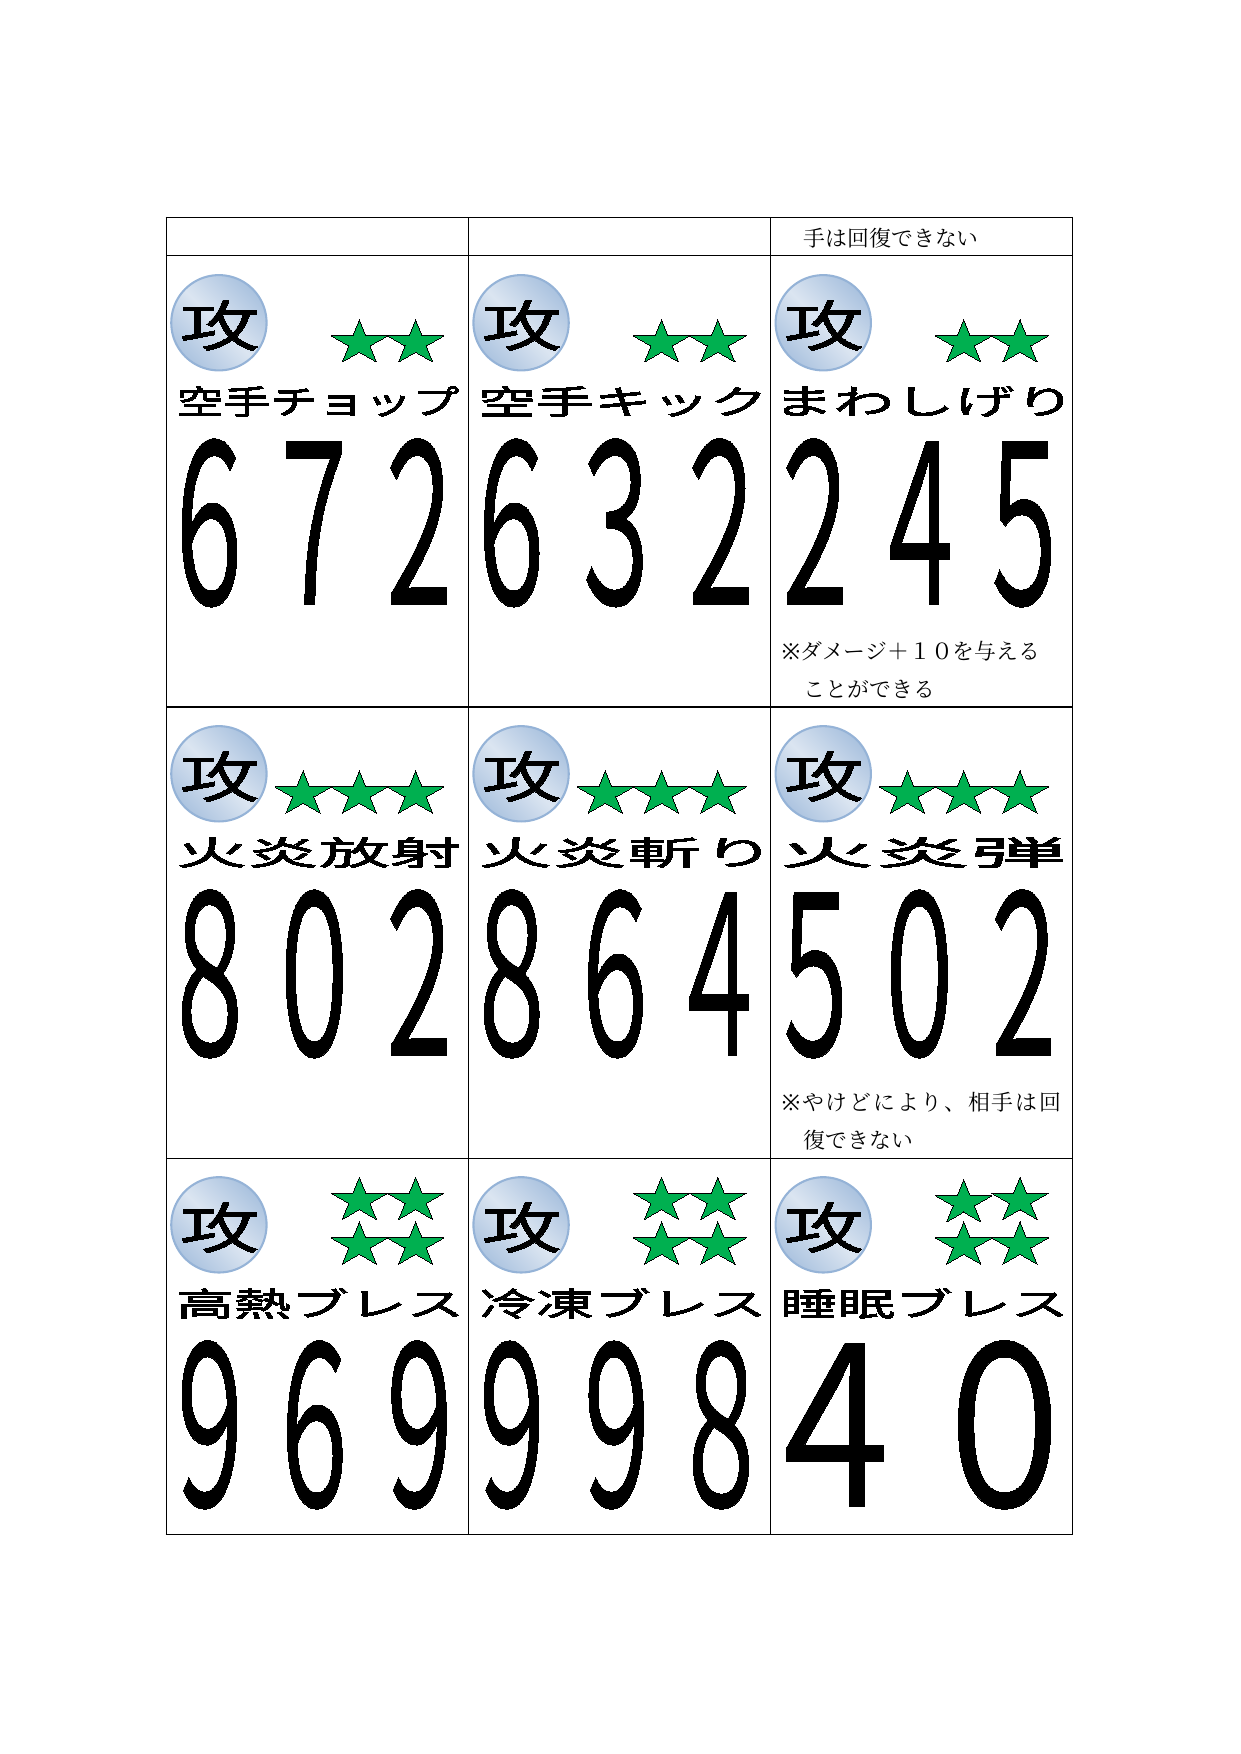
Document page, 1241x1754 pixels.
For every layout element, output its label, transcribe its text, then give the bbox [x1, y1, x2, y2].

table_cell [469, 218, 770, 255]
table_cell [167, 256, 468, 706]
table_cell [469, 256, 770, 706]
table_cell [167, 708, 468, 1157]
table_cell ※ダメージ＋１０を与える ことができる [771, 256, 1072, 706]
table_cell ※相手の防ぎょが１になってしまう [771, 1159, 1072, 1533]
table_cell ※やけどにより、相手は回復できない [771, 708, 1072, 1157]
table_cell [771, 218, 1072, 255]
table_cell [469, 708, 770, 1157]
table_cell [469, 1159, 770, 1533]
table_cell [167, 1159, 468, 1533]
table_cell [167, 218, 468, 255]
